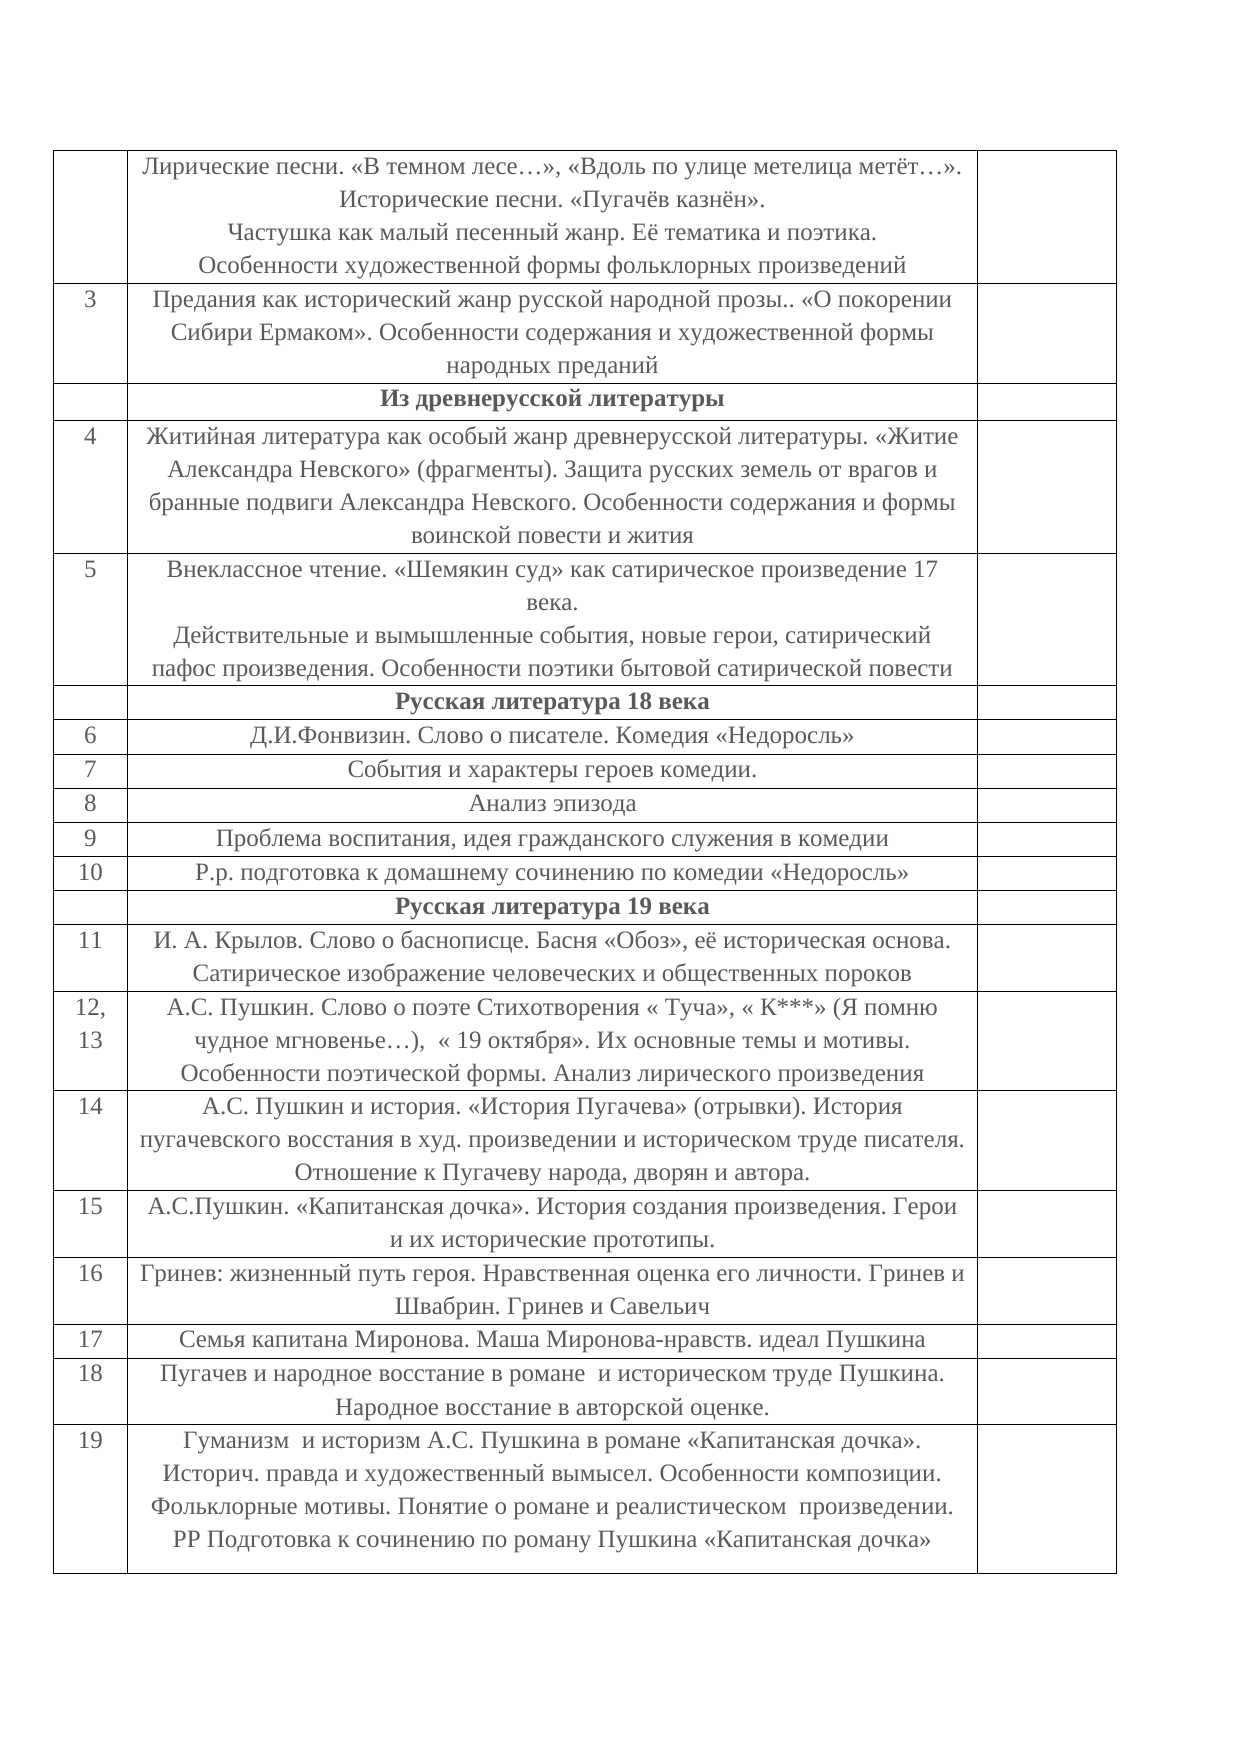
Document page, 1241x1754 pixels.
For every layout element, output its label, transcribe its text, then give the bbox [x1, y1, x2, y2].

table_cell Анализ эпизода [128, 789, 977, 822]
table_cell [978, 1258, 1116, 1323]
table_cell 14 [54, 1091, 127, 1190]
table_cell 3 [54, 284, 127, 382]
table_cell [978, 925, 1116, 991]
table_cell 19 [54, 1425, 127, 1573]
table_cell [978, 992, 1116, 1090]
table_cell [978, 755, 1116, 787]
table_cell [978, 686, 1116, 719]
table_cell Д.И.Фонвизин. Слово о писателе. Комедия «Недоросль» [128, 720, 977, 753]
table_cell Житийная литература как особый жанр древнерусской литературы. «Житие Александра Невского» (фрагменты). Защита русских земель от врагов и бранные подвиги Александра Невского. Особенности содержания и формы воинской повести и жития [128, 421, 977, 553]
table_cell Из древнерусской литературы [128, 384, 977, 420]
table_cell 6 [54, 720, 127, 753]
table_cell Внеклассное чтение. «Шемякин суд» как сатирическое произведение 17 века. Действительные и вымышленные события, новые герои, сатирический пафос произведения. Особенности поэтики бытовой сатирической повести [128, 554, 977, 685]
table_cell 8 [54, 789, 127, 822]
table_cell Гринев: жизненный путь героя. Нравственная оценка его личности. Гринев и Швабрин. Гринев и Савельич [128, 1258, 977, 1323]
table_cell 2 [54, 151, 127, 283]
table_cell 17 [54, 1325, 127, 1357]
table_cell Р.р. подготовка к домашнему сочинению по комедии «Недоросль» [128, 857, 977, 890]
table_cell 5 [54, 554, 127, 685]
table_cell 11 [54, 925, 127, 991]
table_cell Гуманизм и историзм А.С. Пушкина в романе «Капитанская дочка». Историч. правда и художественный вымысел. Особенности композиции. Фольклорные мотивы. Понятие о романе и реалистическом произведении. РР Подготовка к сочинению по роману Пушкина «Капитанская дочка» [128, 1425, 977, 1573]
table_cell Русская литература 19 века [128, 891, 977, 924]
table_cell Семья капитана Миронова. Маша Миронова-нравств. идеал Пушкина [128, 1325, 977, 1357]
table_cell Пугачев и народное восстание в романе и историческом труде Пушкина. Народное восстание в авторской оценке. [128, 1359, 977, 1424]
table_cell События и характеры героев комедии. [128, 755, 977, 787]
table_cell А.С.Пушкин. «Капитанская дочка». История создания произведения. Герои и их исторические прототипы. [128, 1191, 977, 1257]
table_cell [978, 151, 1116, 283]
table_cell [978, 857, 1116, 890]
table_cell 18 [54, 1359, 127, 1424]
table_cell [54, 891, 127, 924]
table_cell И. А. Крылов. Слово о баснописце. Басня «Обоз», её историческая основа. Сатирическое изображение человеческих и общественных пороков [128, 925, 977, 991]
table_cell [978, 891, 1116, 924]
table_cell [978, 823, 1116, 856]
table_cell [978, 720, 1116, 753]
table_cell [978, 1325, 1116, 1357]
table_cell Проблема воспитания, идея гражданского служения в комедии [128, 823, 977, 856]
table_cell Предания как исторический жанр русской народной прозы.. «О покорении Сибири Ермаком». Особенности содержания и художественной формы народных преданий [128, 284, 977, 382]
table_cell [54, 384, 127, 420]
table_cell [978, 1425, 1116, 1573]
table_cell А.С. Пушкин и история. «История Пугачева» (отрывки). История пугачевского восстания в худ. произведении и историческом труде писателя. Отношение к Пугачеву народа, дворян и автора. [128, 1091, 977, 1190]
table_cell [978, 421, 1116, 553]
table_cell 7 [54, 755, 127, 787]
table_cell 10 [54, 857, 127, 890]
table_cell [978, 284, 1116, 382]
table_cell 4 [54, 421, 127, 553]
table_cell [128, 151, 977, 283]
table_cell [978, 1091, 1116, 1190]
table_cell [978, 789, 1116, 822]
table_cell [978, 1191, 1116, 1257]
table_cell [978, 384, 1116, 420]
table_cell [54, 686, 127, 719]
table_cell [978, 1359, 1116, 1424]
table_cell А.С. Пушкин. Слово о поэте Стихотворения « Туча», « К***» (Я помню чудное мгновенье…), « 19 октября». Их основные темы и мотивы. Особенности поэтической формы. Анализ лирического произведения [128, 992, 977, 1090]
table_cell 15 [54, 1191, 127, 1257]
table_cell [978, 554, 1116, 685]
table_cell 16 [54, 1258, 127, 1323]
table_cell Русская литература 18 века [128, 686, 977, 719]
table_cell 9 [54, 823, 127, 856]
table_cell 12, 13 [54, 992, 127, 1090]
